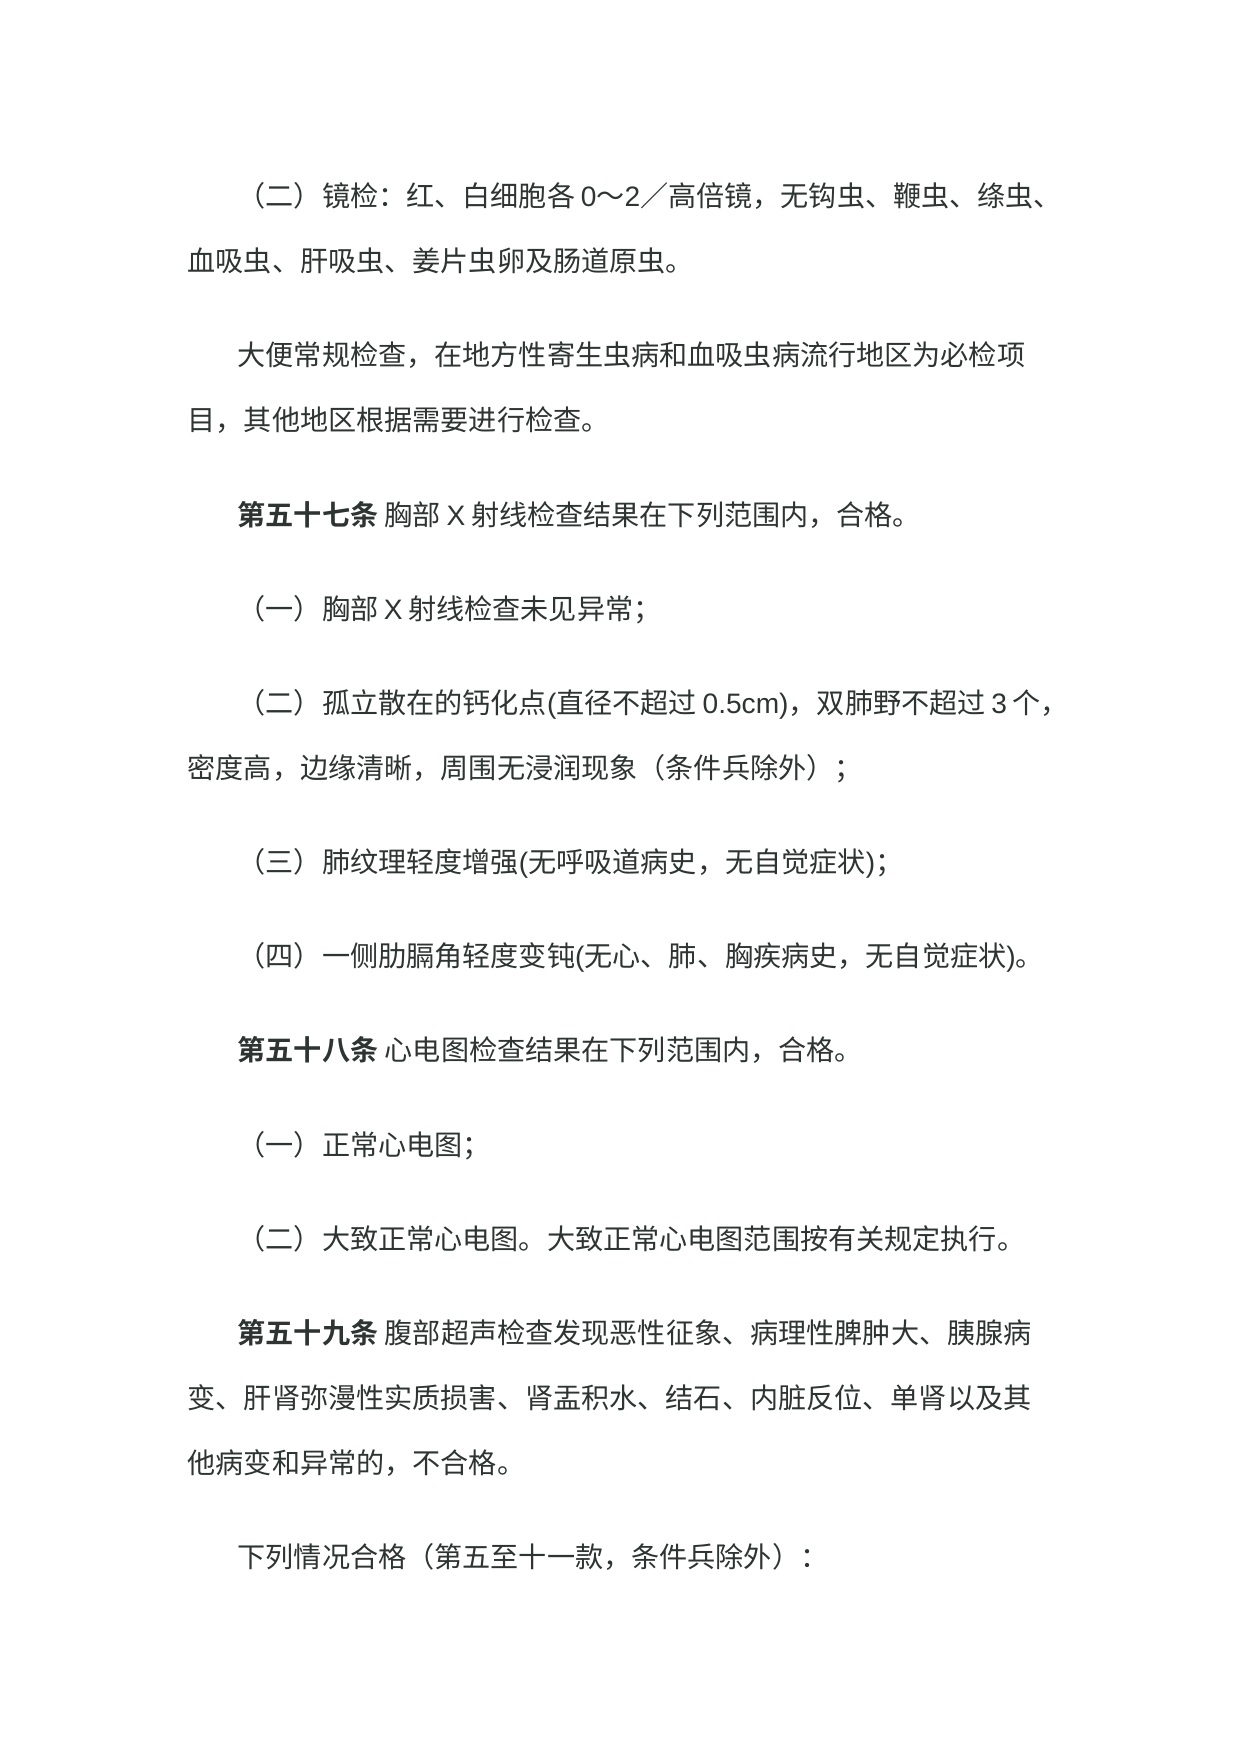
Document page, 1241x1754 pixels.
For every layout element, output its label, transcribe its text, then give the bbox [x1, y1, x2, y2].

text （二）镜检：红、白细胞各0～2／高倍镜，无钩虫、鞭虫、绦虫、血吸虫、肝吸虫、姜片虫卵及肠道原虫。 [187, 162, 1053, 292]
text 下列情况合格（第五至十一款，条件兵除外）： [187, 1523, 1053, 1588]
text （三）肺纹理轻度增强(无呼吸道病史，无自觉症状)； [187, 828, 1053, 893]
text （一）胸部X射线检查未见异常； [187, 574, 1053, 639]
text （四）一侧肋膈角轻度变钝(无心、肺、胸疾病史，无自觉症状)。 [187, 922, 1053, 987]
text 第五十九条 腹部超声检查发现恶性征象、病理性脾肿大、胰腺病变、肝肾弥漫性实质损害、肾盂积水、结石、内脏反位、单肾以及其他病变和异常的，不合格。 [187, 1299, 1053, 1494]
text （二）大致正常心电图。大致正常心电图范围按有关规定执行。 [187, 1204, 1053, 1269]
text 第五十八条 心电图检查结果在下列范围内，合格。 [187, 1016, 1053, 1081]
text 第五十七条 胸部X射线检查结果在下列范围内，合格。 [187, 480, 1053, 545]
text 大便常规检查，在地方性寄生虫病和血吸虫病流行地区为必检项目，其他地区根据需要进行检查。 [187, 321, 1053, 451]
text （一）正常心电图； [187, 1110, 1053, 1175]
text （二）孤立散在的钙化点(直径不超过0.5cm)，双肺野不超过3个，密度高，边缘清晰，周围无浸润现象（条件兵除外）； [187, 669, 1053, 799]
